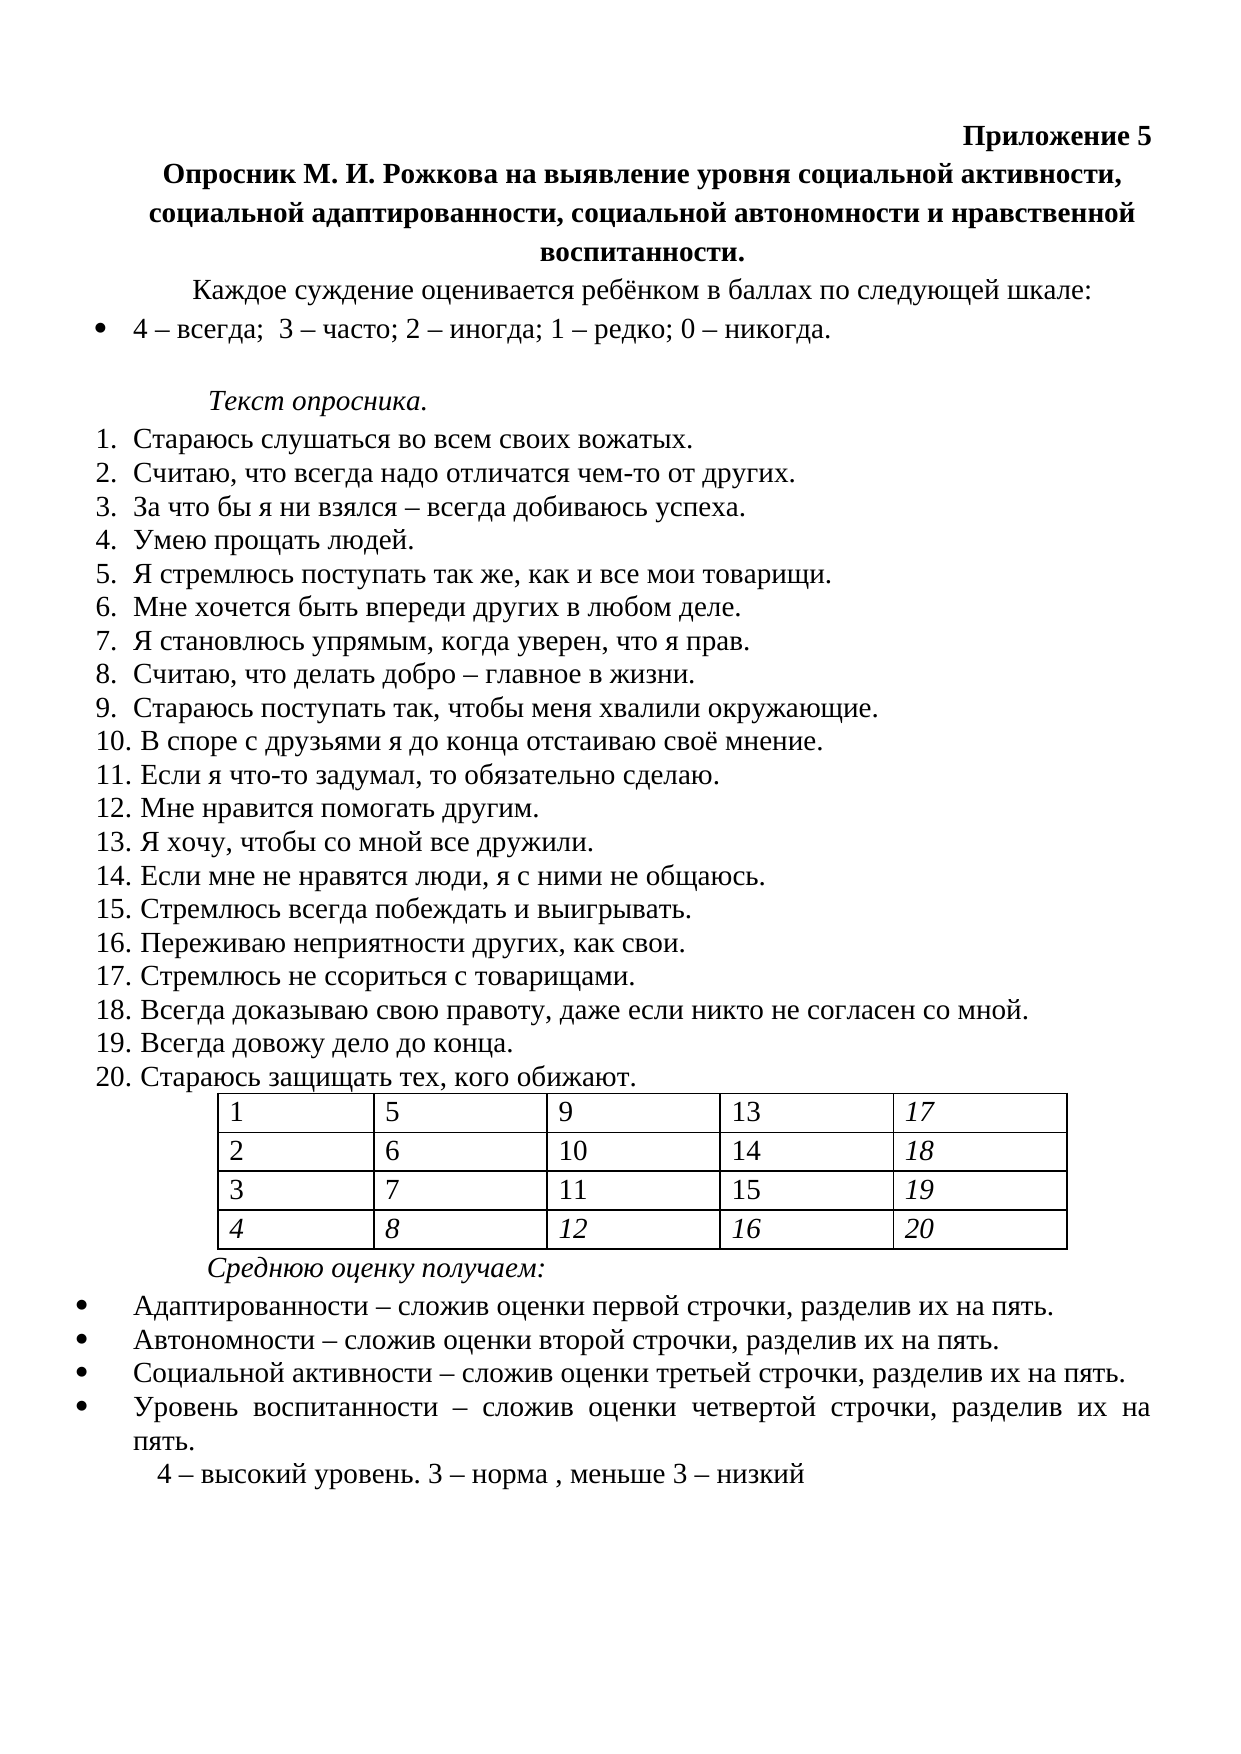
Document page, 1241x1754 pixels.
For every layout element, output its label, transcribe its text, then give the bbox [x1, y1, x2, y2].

text Среднюю оценку получаем: [133, 1250, 1152, 1283]
list Всегда довожу дело до конца. [95, 1025, 1152, 1059]
list Адаптированности – сложив оценки первой строчки, разделив их на пять. [77, 1288, 1152, 1322]
text Приложение 5 [133, 118, 1152, 152]
list Считаю, что всегда надо отличатся чем-то от других. [95, 455, 1152, 489]
list Я становлюсь упрямым, когда уверен, что я прав. [95, 623, 1152, 656]
list Уровень воспитанности – сложив оценки четвертой строчки, разделив их на пять. [77, 1389, 1152, 1456]
table_cell 3 [219, 1172, 373, 1209]
table_header 13 [721, 1094, 893, 1131]
text Опросник М. И. Рожкова на выявление уровня социальной активности, социальной адаптированности, социальной автономности и нравственной воспитанности. [133, 157, 1152, 267]
list Мне хочется быть впереди других в любом деле. [95, 589, 1152, 623]
table_cell 15 [721, 1172, 893, 1209]
table_cell 18 [894, 1133, 1066, 1170]
table_cell 12 [548, 1211, 719, 1248]
list Автономности – сложив оценки второй строчки, разделив их на пять. [77, 1322, 1152, 1356]
list За что бы я ни взялся – всегда добиваюсь успеха. [95, 489, 1152, 522]
table_cell 4 [219, 1211, 373, 1248]
table_cell 16 [721, 1211, 893, 1248]
table_cell 14 [721, 1133, 893, 1170]
table_cell 20 [894, 1211, 1066, 1248]
list Я хочу, чтобы со мной все дружили. [95, 824, 1152, 858]
table_cell 11 [548, 1172, 719, 1209]
table_cell 2 [219, 1133, 373, 1170]
table_cell 8 [375, 1211, 546, 1248]
list Переживаю неприятности других, как свои. [95, 925, 1152, 958]
text Текст опросника. [133, 383, 1152, 417]
list 4 – всегда; 3 – часто; 2 – иногда; 1 – редко; 0 – никогда. [95, 311, 1152, 344]
table_cell 19 [894, 1172, 1066, 1209]
table_cell 10 [548, 1133, 719, 1170]
table_cell 7 [375, 1172, 546, 1209]
list Социальной активности – сложив оценки третьей строчки, разделив их на пять. [77, 1356, 1152, 1389]
list Стремлюсь не ссориться с товарищами. [95, 958, 1152, 992]
list Умею прощать людей. [95, 522, 1152, 556]
list Всегда доказываю свою правоту, даже если никто не согласен со мной. [95, 992, 1152, 1025]
list Стараюсь слушаться во всем своих вожатых. [95, 422, 1152, 455]
list Если я что-то задумал, то обязательно сделаю. [95, 757, 1152, 791]
list Я стремлюсь поступать так же, как и все мои товарищи. [95, 556, 1152, 589]
list Стараюсь поступать так, чтобы меня хвалили окружающие. [95, 690, 1152, 723]
list Считаю, что делать добро – главное в жизни. [95, 656, 1152, 690]
text Каждое суждение оценивается ребёнком в баллах по следующей шкале: [133, 272, 1152, 306]
table_header 17 [894, 1094, 1066, 1131]
table_header 1 [219, 1094, 373, 1131]
list Мне нравится помогать другим. [95, 791, 1152, 824]
list Если мне не нравятся люди, я с ними не общаюсь. [95, 858, 1152, 891]
table_cell 6 [375, 1133, 546, 1170]
list Стремлюсь всегда побеждать и выигрывать. [95, 891, 1152, 925]
list Стараюсь защищать тех, кого обижают. [95, 1059, 1152, 1092]
text 4 – высокий уровень. 3 – норма , меньше 3 – низкий [77, 1456, 1152, 1490]
table_header 5 [375, 1094, 546, 1131]
table_header 9 [548, 1094, 719, 1131]
list В споре с друзьями я до конца отстаиваю своё мнение. [95, 723, 1152, 757]
